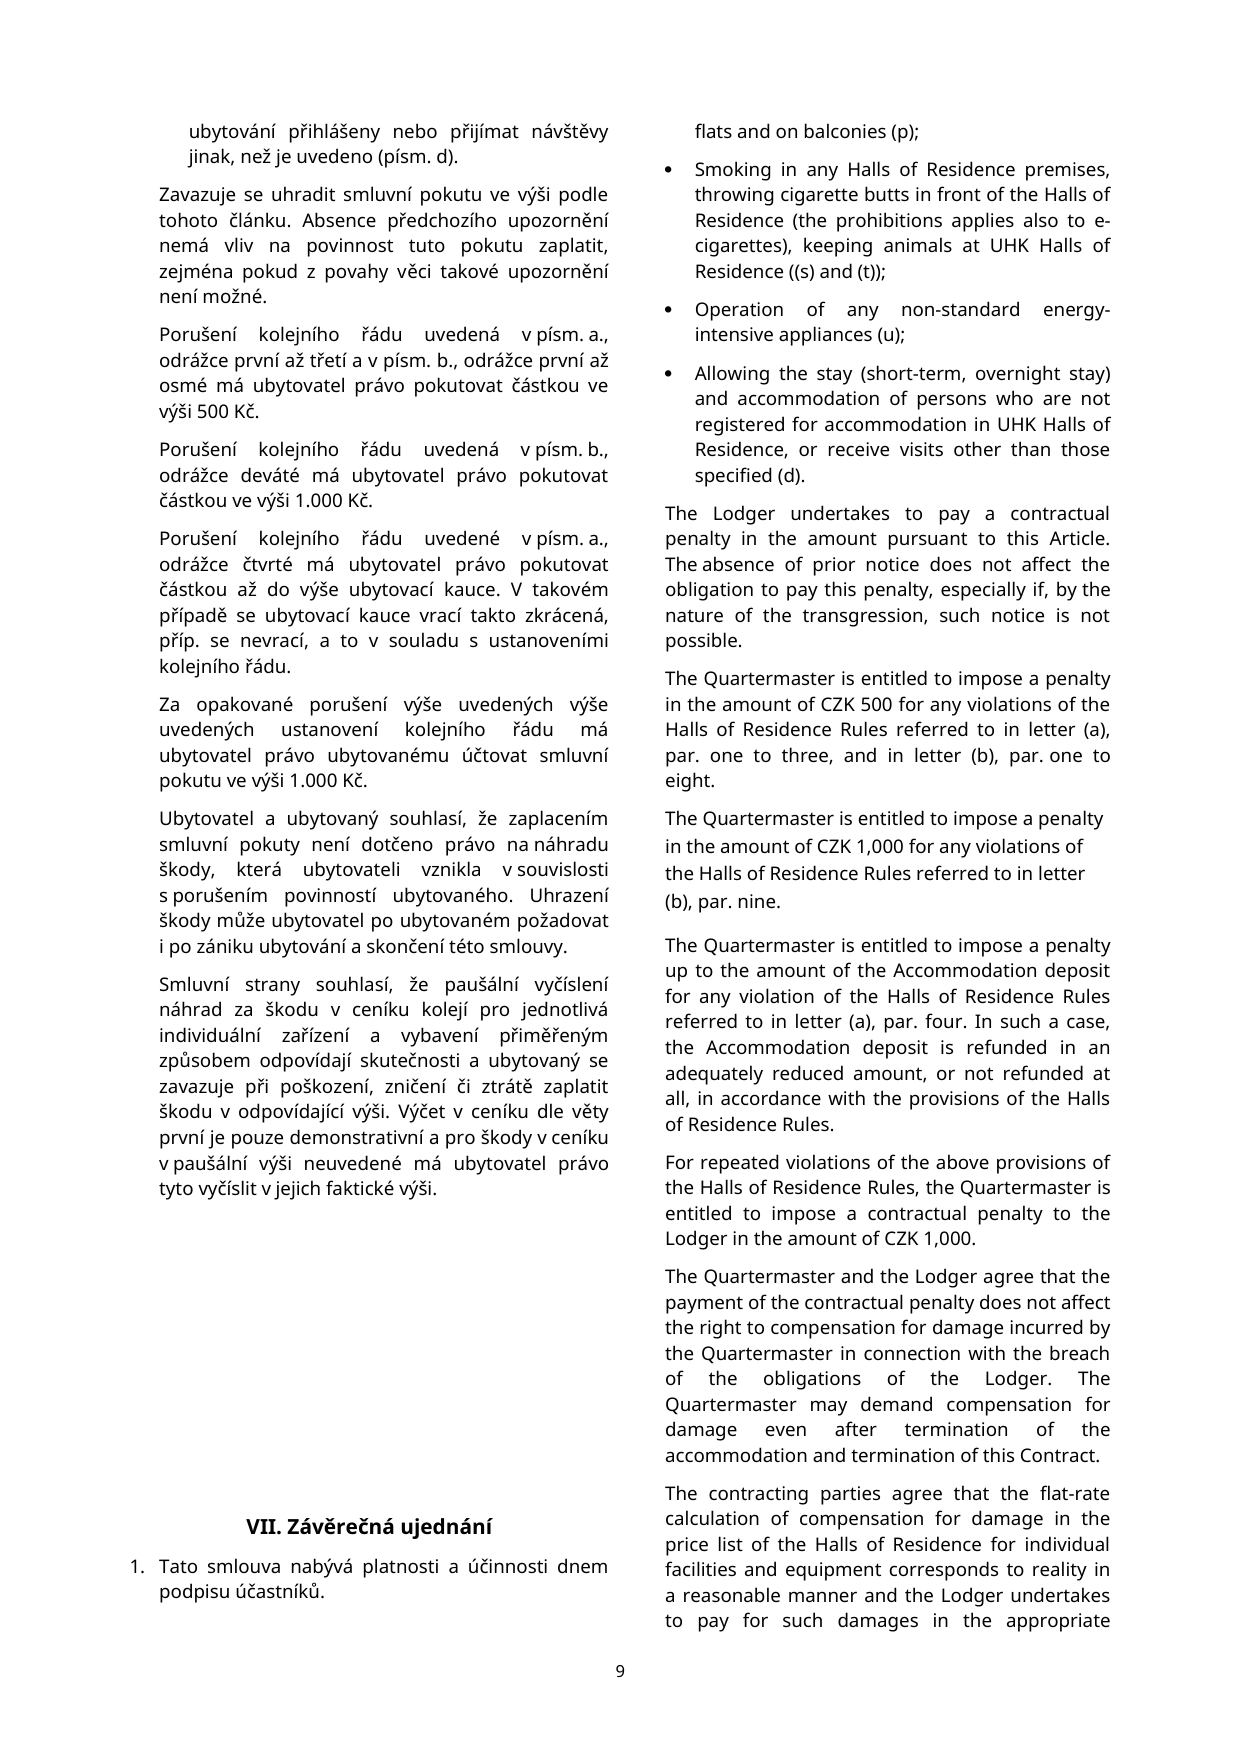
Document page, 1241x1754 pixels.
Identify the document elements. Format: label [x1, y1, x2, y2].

table_header [118, 118, 620, 1633]
table_header [620, 118, 1122, 1633]
